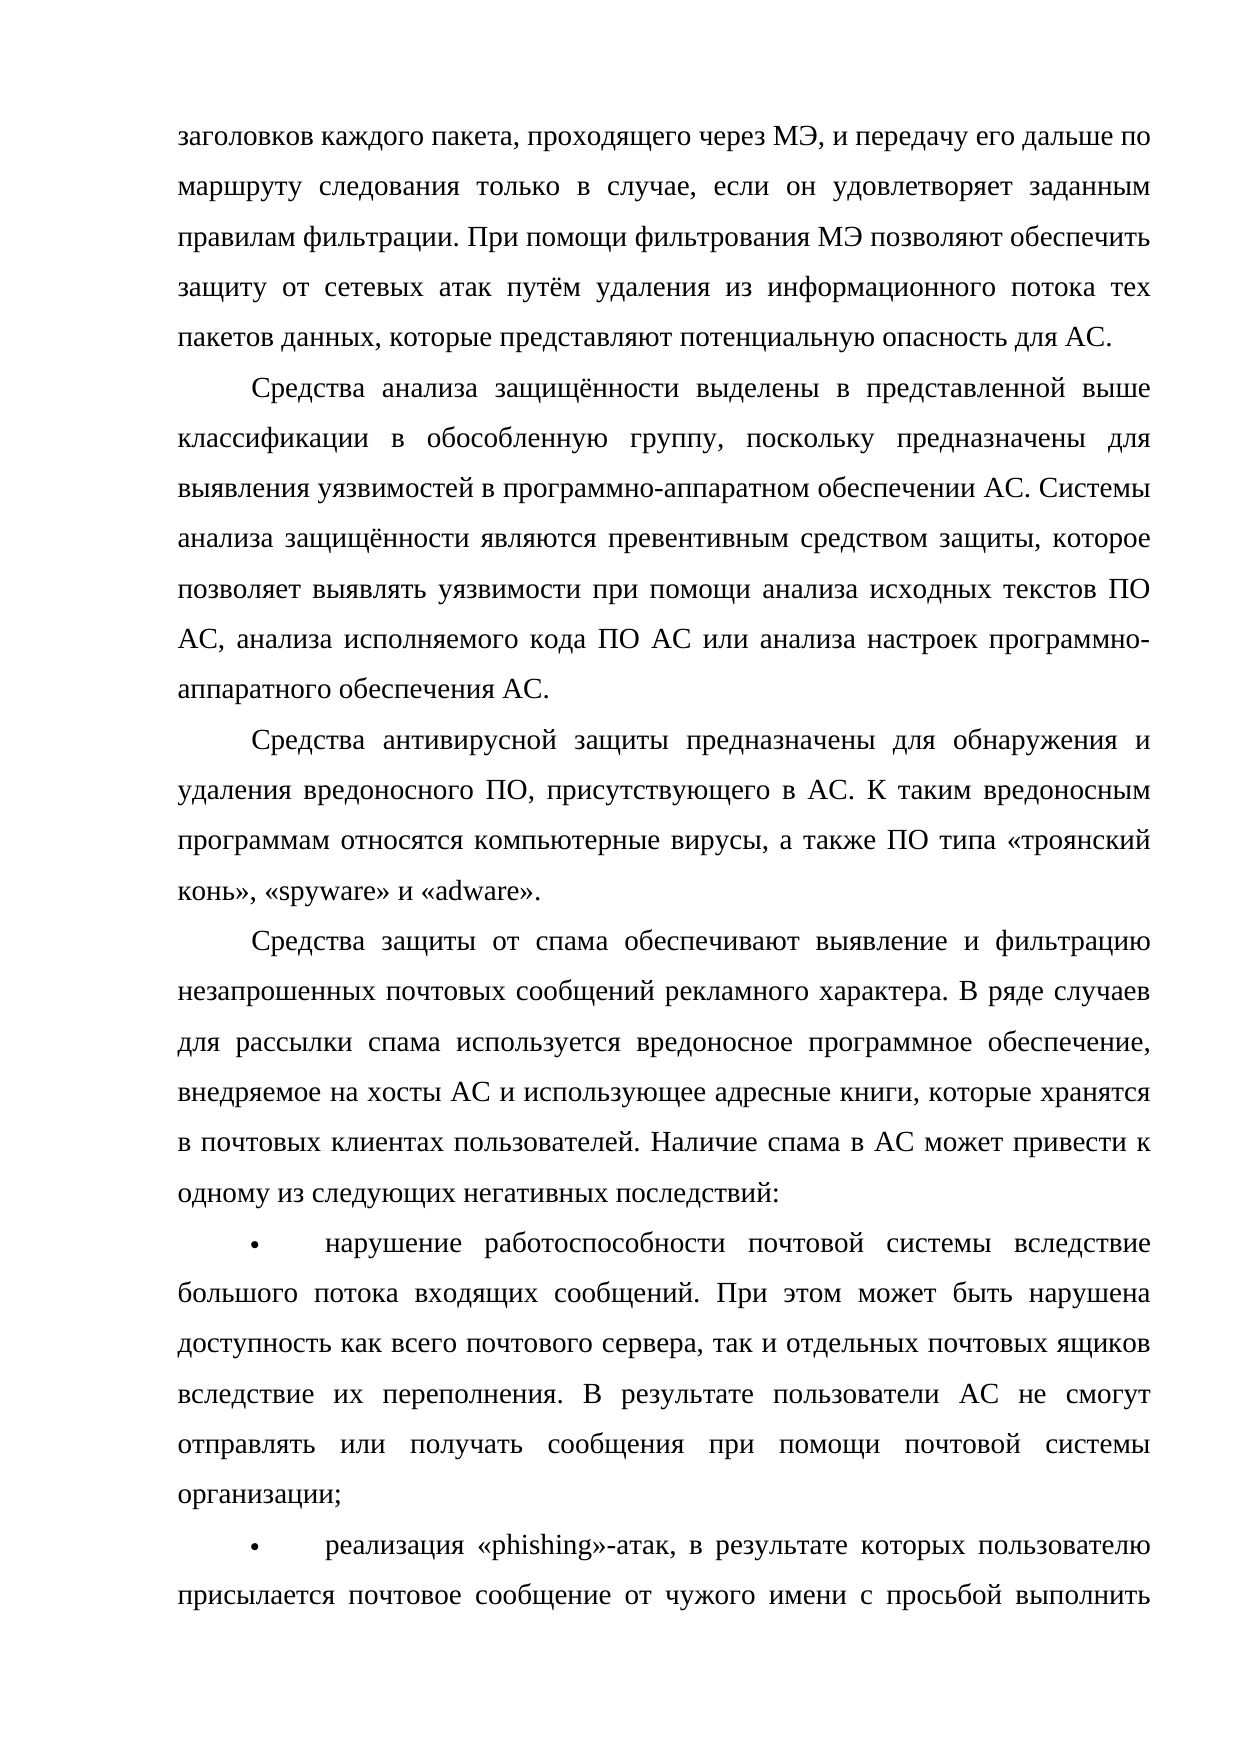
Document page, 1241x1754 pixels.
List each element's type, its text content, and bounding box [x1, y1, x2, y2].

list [177, 1527, 1152, 1611]
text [177, 118, 1152, 353]
text Средства защиты от спама обеспечивают выявление и фильтрацию незапрошенных почтовых сообщений рекламного характера. В ряде случаев для рассылки спама используется вредоносное программное обеспечение, внедряемое на хосты АС и использующее адресные книги, которые хранятся в почтовых клиентах пользователей. Наличие спама в АС может привести к одному из следующих негативных последствий: [177, 923, 1152, 1208]
list нарушение работоспособности почтовой системы вследствие большого потока входящих сообщений. При этом может быть нарушена доступность как всего почтового сервера, так и отдельных почтовых ящиков вследствие их переполнения. В результате пользователи АС не смогут отправлять или получать сообщения при помощи почтовой системы организации; [177, 1225, 1152, 1510]
text Средства анализа защищённости выделены в представленной выше классификации в обособленную группу, поскольку предназначены для выявления уязвимостей в программно-аппаратном обеспечении АС. Системы анализа защищённости являются превентивным средством защиты, которое позволяет выявлять уязвимости при помощи анализа исходных текстов ПО АС, анализа исполняемого кода ПО АС или анализа настроек программно-аппаратного обеспечения АС. [177, 370, 1152, 705]
text Средства антивирусной защиты предназначены для обнаружения и удаления вредоносного ПО, присутствующего в АС. К таким вредоносным программам относятся компьютерные вирусы, а также ПО типа «троянский конь», «spyware» и «adware». [177, 722, 1152, 906]
